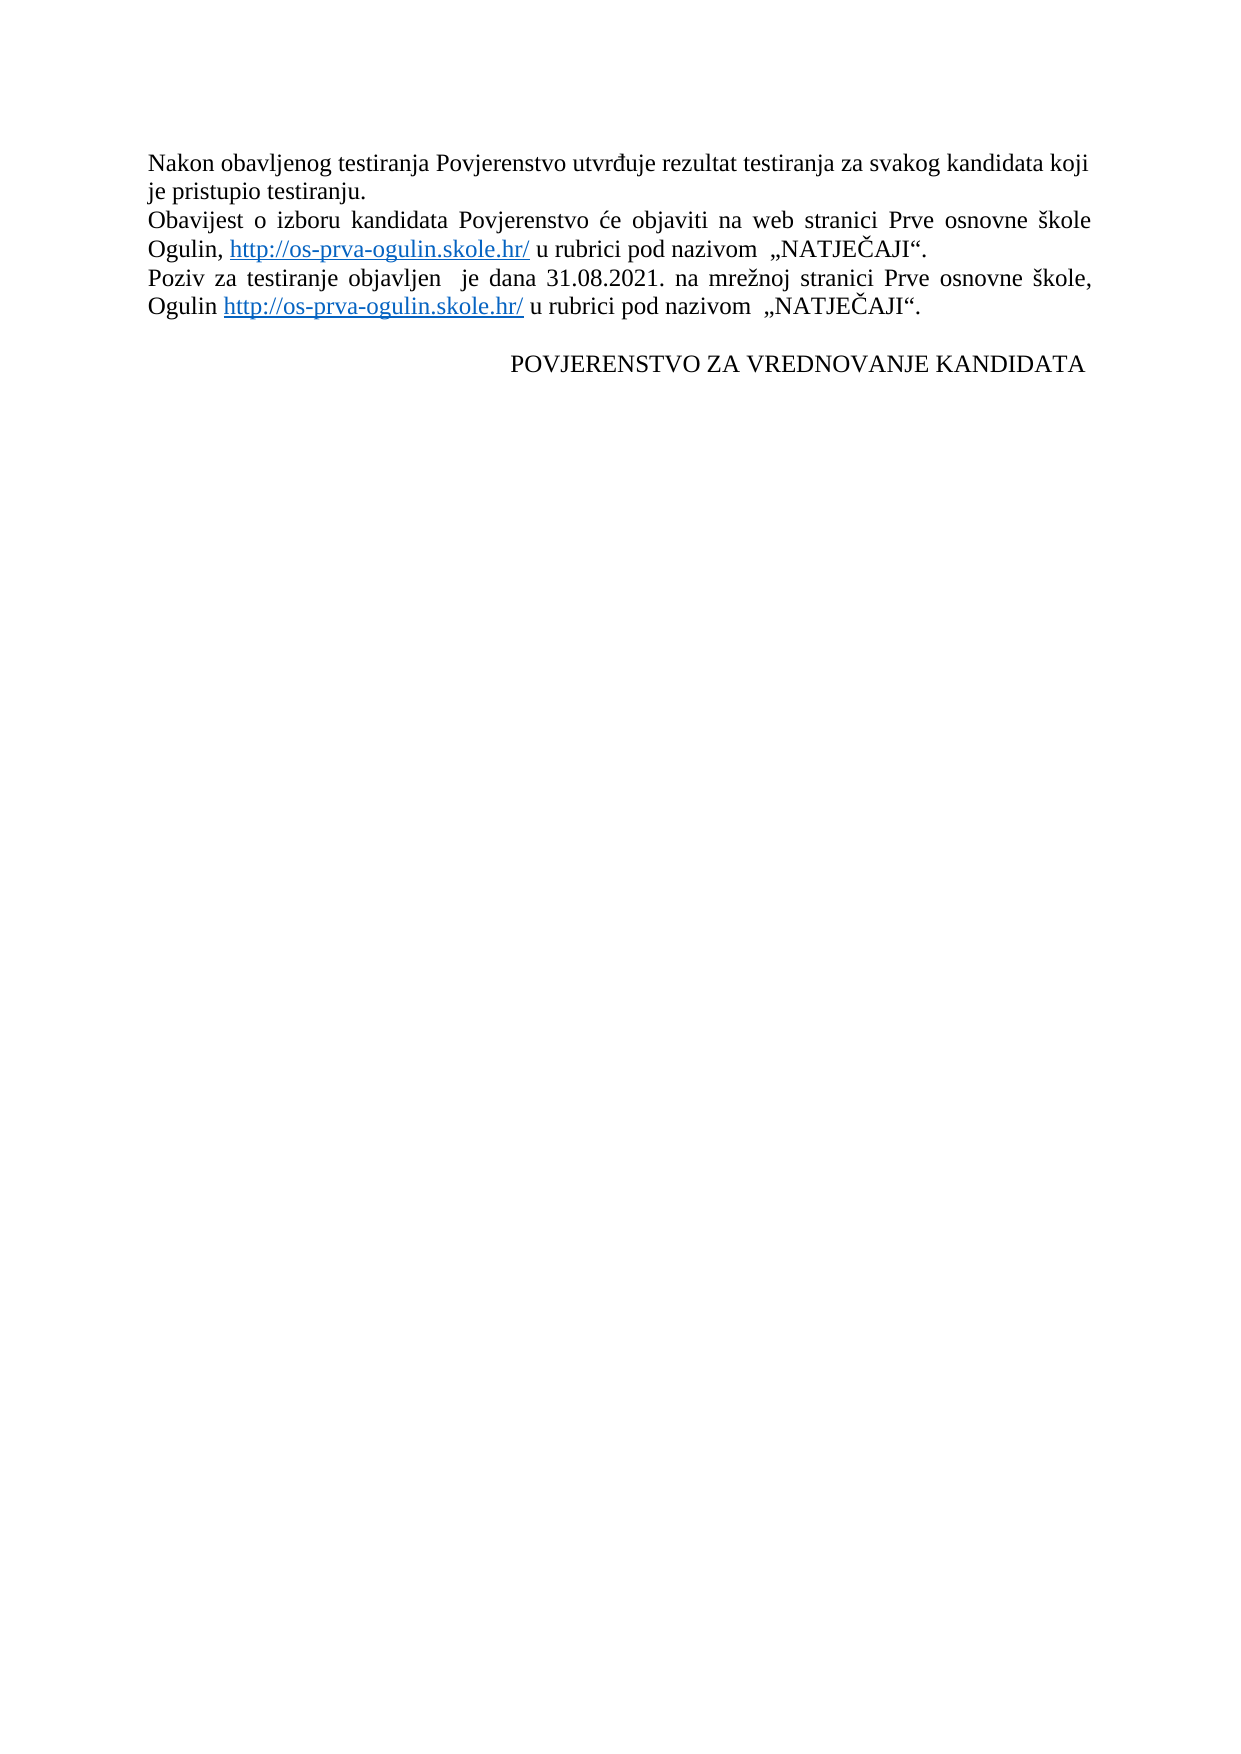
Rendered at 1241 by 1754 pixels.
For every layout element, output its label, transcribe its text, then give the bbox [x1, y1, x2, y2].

text Nakon obavljenog testiranja Povjerenstvo utvrđuje rezultat testiranja za svakog kandidata koji je pristupio testiranju. [148, 148, 1093, 205]
text Poziv za testiranje objavljen je dana 31.08.2021. na mrežnoj stranici Prve osnovne škole, Ogulin http://os-prva-ogulin.skole.hr/ u rubrici pod nazivom „NATJEČAJI“. [148, 263, 1093, 320]
text POVJERENSTVO ZA VREDNOVANJE KANDIDATA [148, 349, 1093, 378]
text Obavijest o izboru kandidata Povjerenstvo će objaviti na web stranici Prve osnovne škole Ogulin, http://os-prva-ogulin.skole.hr/ u rubrici pod nazivom „NATJEČAJI“. [148, 205, 1093, 263]
